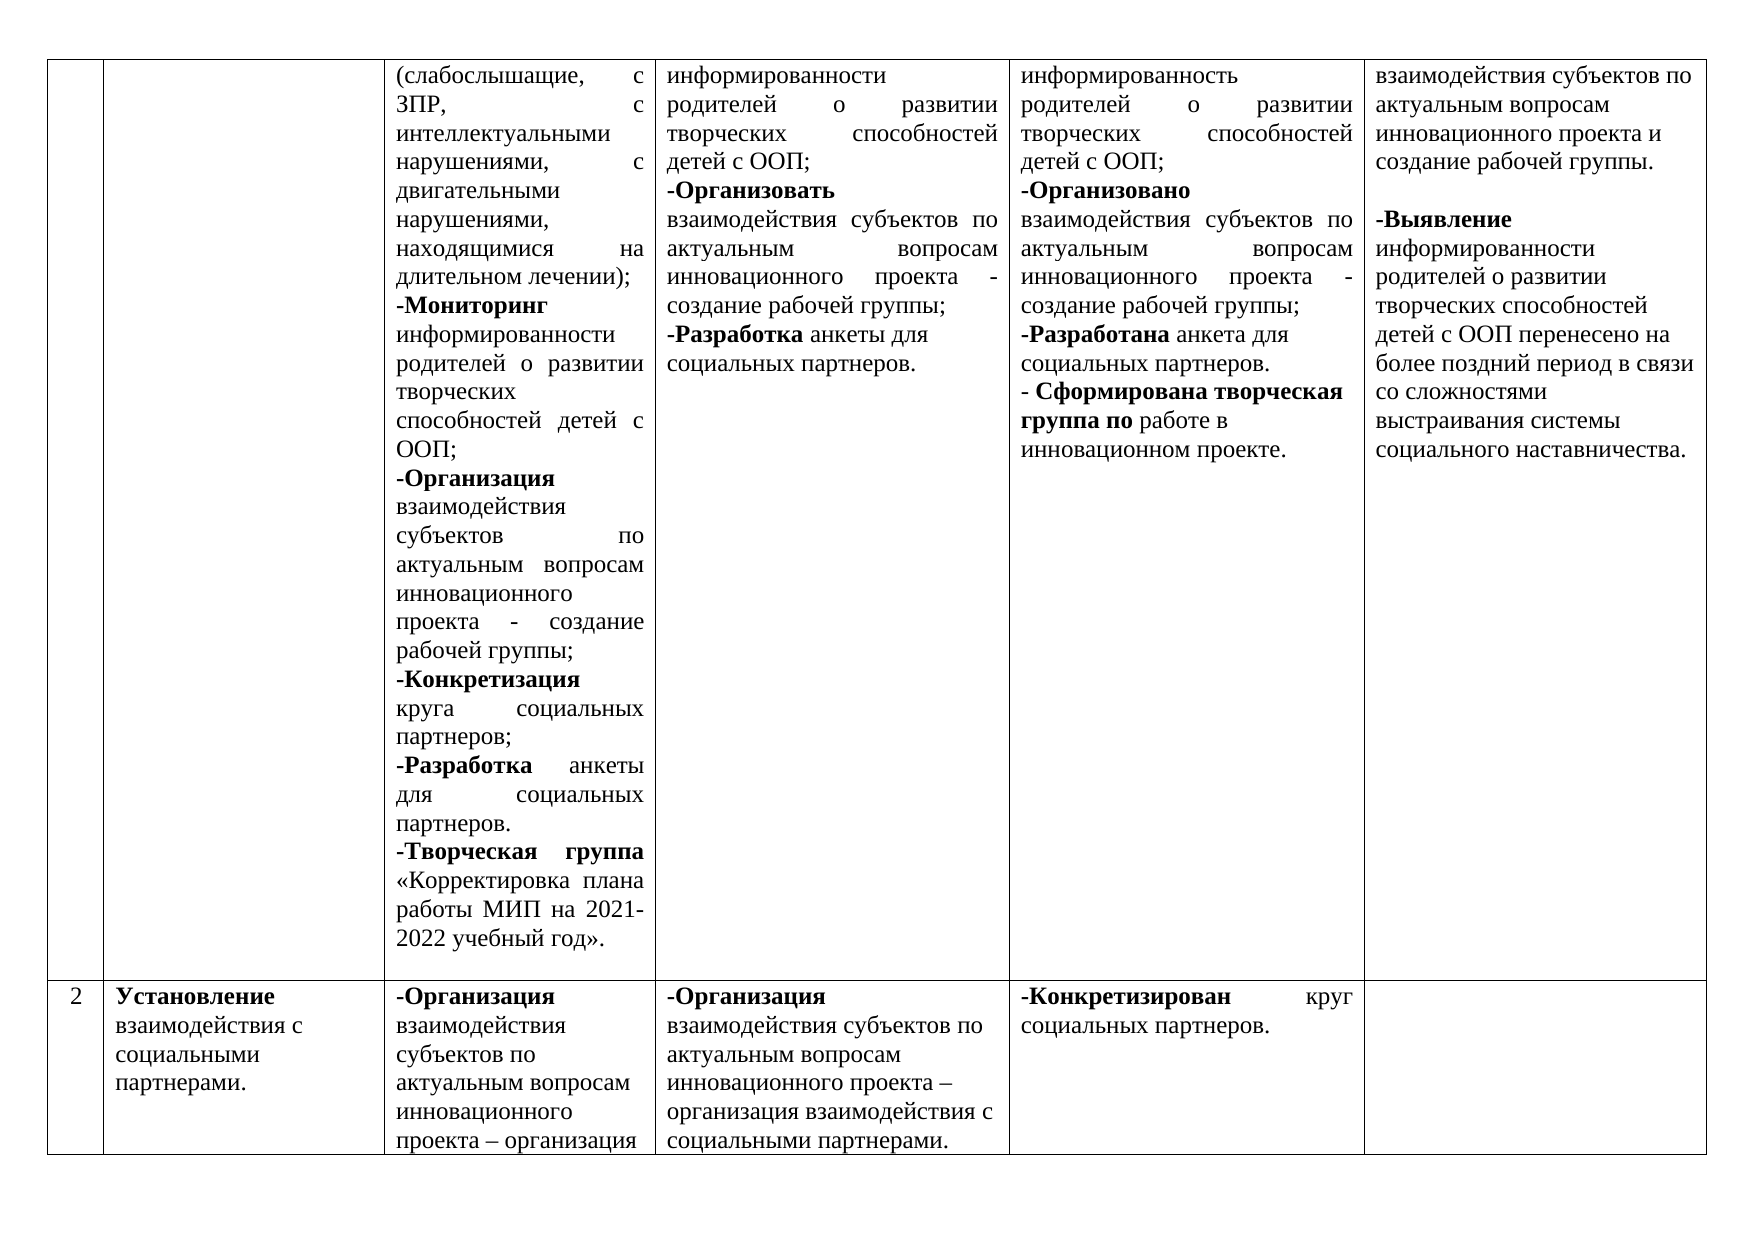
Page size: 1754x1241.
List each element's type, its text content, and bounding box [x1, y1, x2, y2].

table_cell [656, 981, 1009, 1154]
table_cell [1365, 981, 1706, 1154]
table_cell 2 [48, 981, 103, 1154]
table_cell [104, 981, 384, 1154]
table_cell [1365, 60, 1706, 980]
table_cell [385, 981, 655, 1154]
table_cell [104, 60, 384, 980]
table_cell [1010, 981, 1364, 1154]
table_cell 1 [48, 60, 103, 980]
